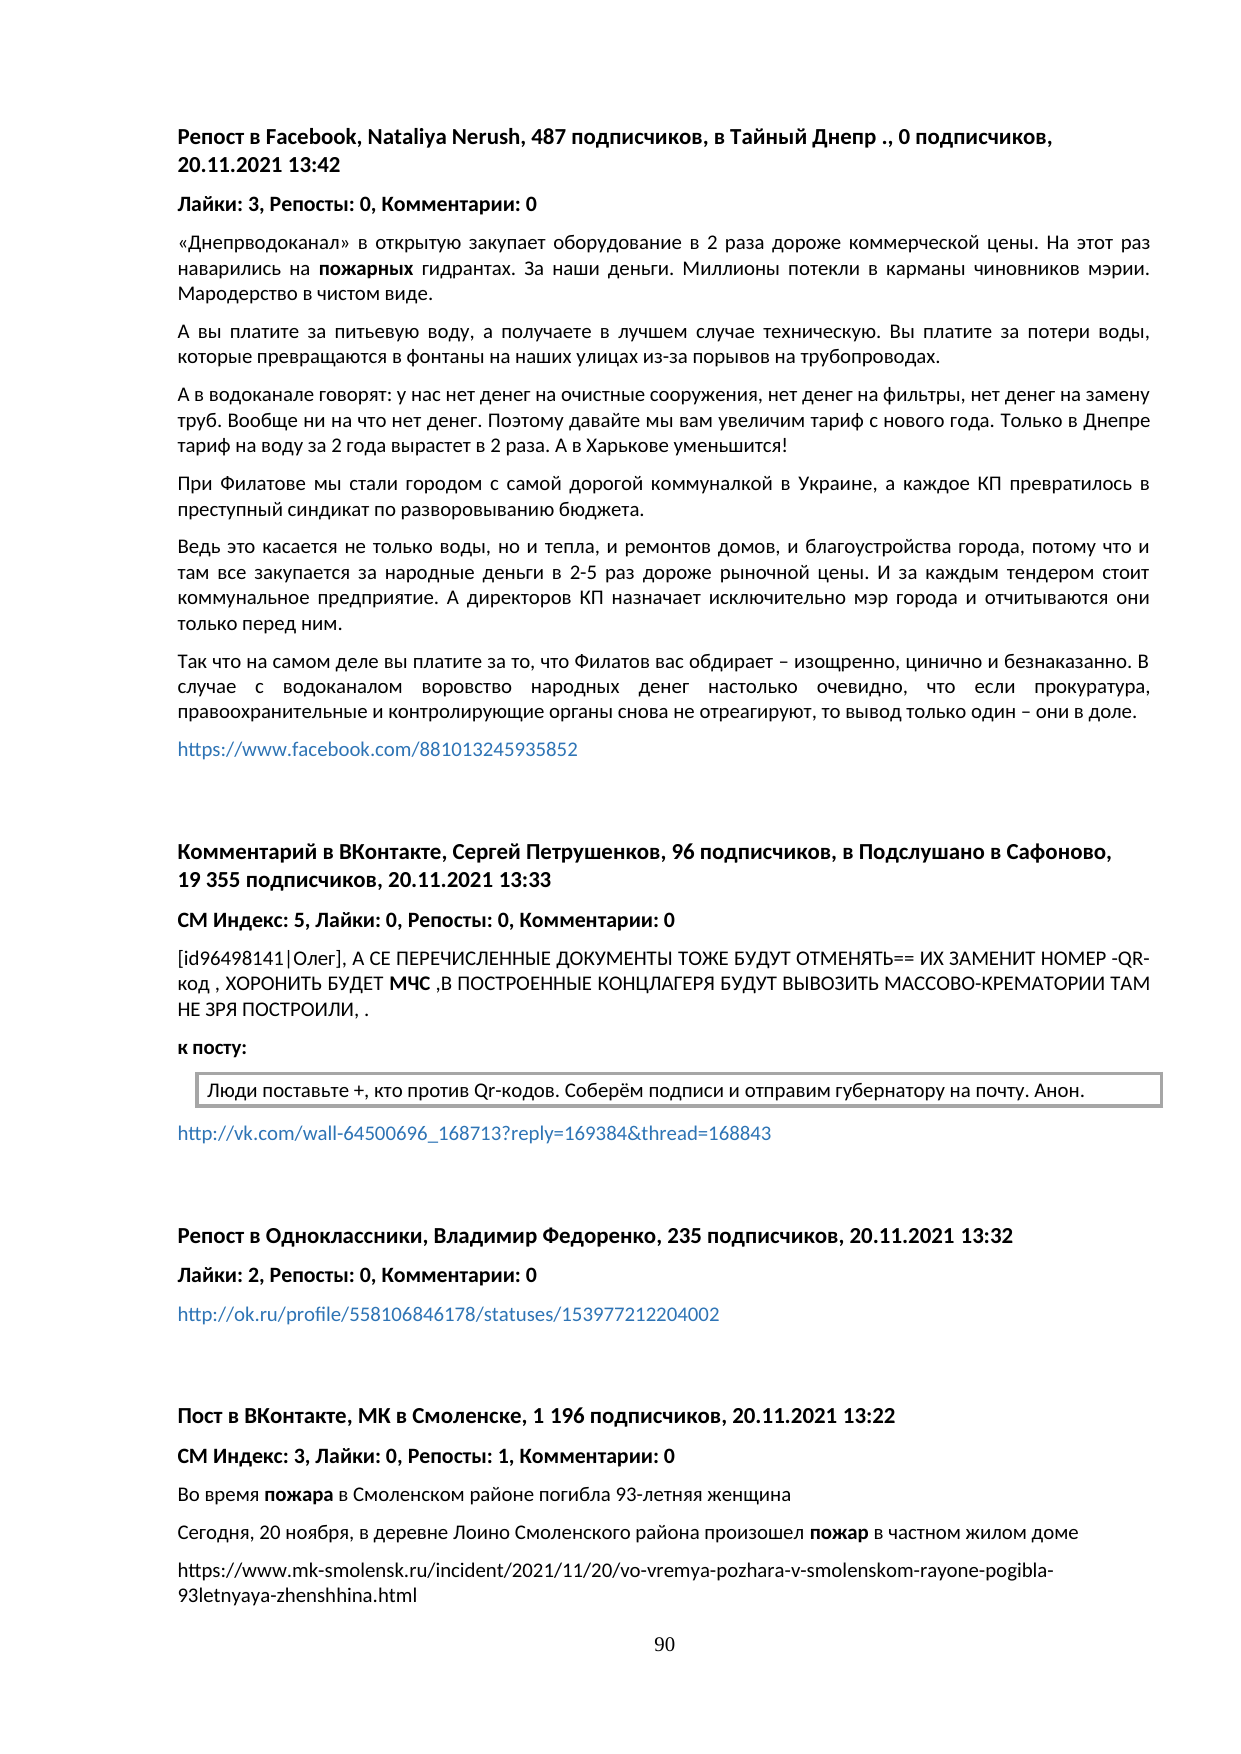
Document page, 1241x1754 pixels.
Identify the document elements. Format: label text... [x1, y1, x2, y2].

text http://ok.ru/profile/558106846178/statuses/153977212204002 [177, 1301, 1152, 1326]
text А вы платите за питьевую воду, а получаете в лучшем случае техническую. Вы платите за потери воды, которые превращаются в фонтаны на наших улицах из-за порывов на трубопроводах. [177, 318, 1152, 369]
text к посту: [177, 1034, 1152, 1059]
text Ведь это касается не только воды, но и тепла, и ремонтов домов, и благоустройства города, потому что и там все закупается за народные деньги в 2-5 раз дороже рыночной цены. И за каждым тендером стоит коммунальное предприятие. А директоров КП назначает исключительно мэр города и отчитываются они только перед ним. [177, 534, 1152, 635]
text При Филатове мы стали городом с самой дорогой коммуналкой в Украине, а каждое КП превратилось в преступный синдикат по разворовыванию бюджета. [177, 470, 1152, 521]
text Лайки: 3, Репосты: 0, Комментарии: 0 [177, 190, 1152, 217]
text https://www.facebook.com/881013245935852 [177, 737, 1152, 762]
text «Днепрводоканал» в открытую закупает оборудование в 2 раза дороже коммерческой цены. На этот раз наварились на пожарных гидрантах. За наши деньги. Миллионы потекли в карманы чиновников мэрии. Мародерство в чистом виде. [177, 229, 1152, 306]
text Репост в Facebook, Nataliya Nerush, 487 подписчиков, в Тайный Днепр ., 0 подписчиков, 20.11.2021 13:42 [177, 122, 1152, 178]
text Так что на самом деле вы платите за то, что Филатов вас обдирает – изощренно, цинично и безнаказанно. В случае с водоканалом воровство народных денег настолько очевидно, что если прокуратура, правоохранительные и контролирующие органы снова не отреагируют, то вывод только один – они в доле. [177, 648, 1152, 724]
text Сегодня, 20 ноября, в деревне Лоино Смоленского района произошел пожар в частном жилом доме [177, 1519, 1152, 1544]
text https://www.mk-smolensk.ru/incident/2021/11/20/vo-vremya-pozhara-v-smolenskom-rayone-pogibla-93letnyaya-zhenshhina.html [177, 1557, 1152, 1608]
text http://vk.com/wall-64500696_168713?reply=169384&thread=168843 [177, 1120, 1152, 1146]
text СМ Индекс: 5, Лайки: 0, Репосты: 0, Комментарии: 0 [177, 906, 1152, 933]
text Пост в ВКонтакте, МК в Смоленске, 1 196 подписчиков, 20.11.2021 13:22 [177, 1402, 1152, 1429]
text СМ Индекс: 3, Лайки: 0, Репосты: 1, Комментарии: 0 [177, 1442, 1152, 1469]
text Репост в Одноклассники, Владимир Федоренко, 235 подписчиков, 20.11.2021 13:32 [177, 1221, 1152, 1249]
text Люди поставьте +, кто против Qr-кодов. Соберём подписи и отправим губернатору на почту. Анон. [199, 1075, 1160, 1104]
text [id96498141|Олег], А СЕ ПЕРЕЧИСЛЕННЫЕ ДОКУМЕНТЫ ТОЖЕ БУДУТ ОТМЕНЯТЬ== ИХ ЗАМЕНИТ НОМЕР -QR-код , ХОРОНИТЬ БУДЕТ МЧС ,В ПОСТРОЕННЫЕ КОНЦЛАГЕРЯ БУДУТ ВЫВОЗИТЬ МАССОВО-КРЕМАТОРИИ ТАМ НЕ ЗРЯ ПОСТРОИЛИ, . [177, 945, 1152, 1021]
text Во время пожара в Смоленском районе погибла 93-летняя женщина [177, 1481, 1152, 1507]
text А в водоканале говорят: у нас нет денег на очистные сооружения, нет денег на фильтры, нет денег на замену труб. Вообще ни на что нет денег. Поэтому давайте мы вам увеличим тариф с нового года. Только в Днепре тариф на воду за 2 года вырастет в 2 раза. А в Харькове уменьшится! [177, 382, 1152, 458]
text Комментарий в ВКонтакте, Сергей Петрушенков, 96 подписчиков, в Подслушано в Сафоново, 19 355 подписчиков, 20.11.2021 13:33 [177, 837, 1152, 893]
text Лайки: 2, Репосты: 0, Комментарии: 0 [177, 1262, 1152, 1288]
